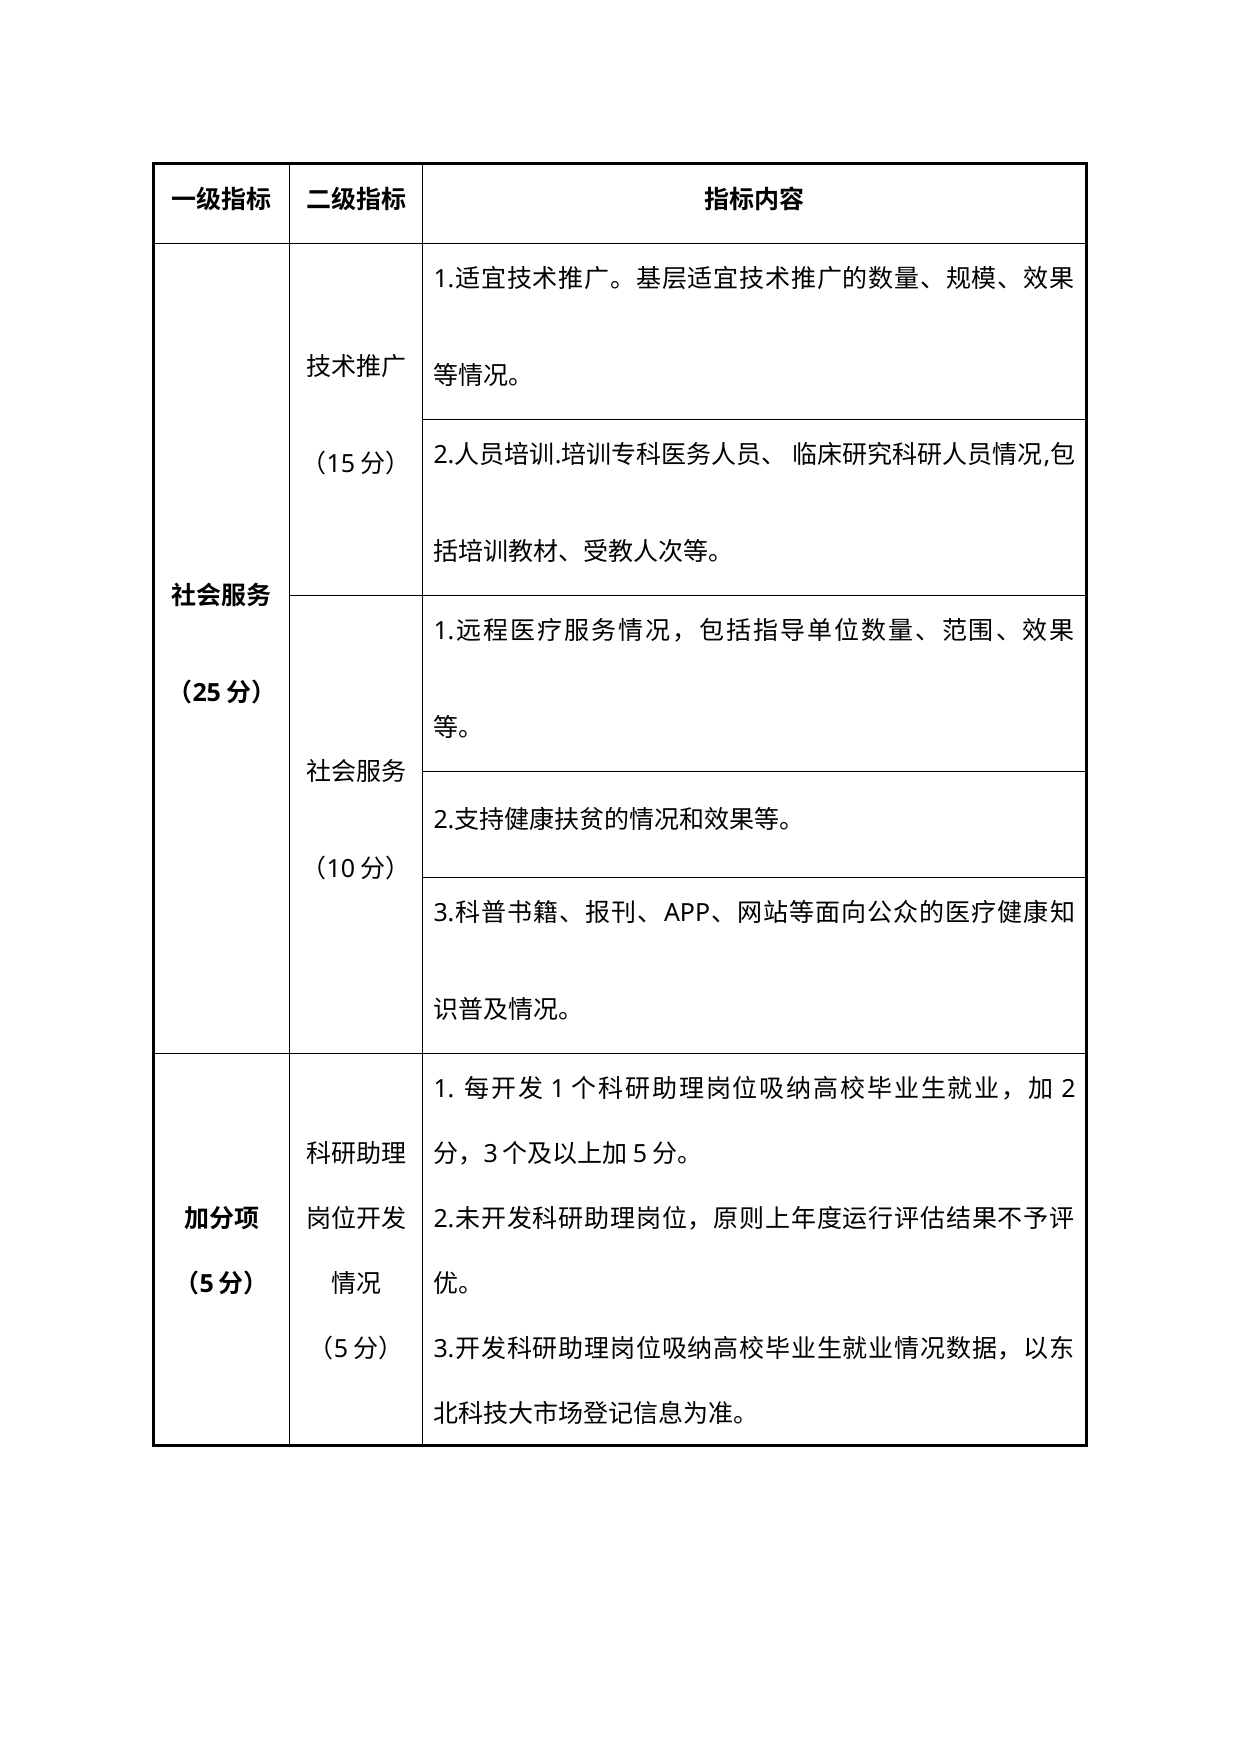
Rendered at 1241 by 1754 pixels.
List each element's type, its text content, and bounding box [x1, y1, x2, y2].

table_cell 3.科普书籍、报刊、APP、网站等面向公众的医疗健康知识普及情况。 [423, 878, 1085, 1053]
table_cell 社会服务（10分） [290, 596, 422, 1053]
table_cell 科研助理岗位开发情况 （5分） [290, 1054, 422, 1444]
table_cell 社会服务（25分） [155, 244, 289, 1053]
table_cell 1.远程医疗服务情况，包括指导单位数量、范围、效果等。 [423, 596, 1085, 771]
table_cell 1. 每开发1个科研助理岗位吸纳高校毕业生就业，加2分，3个及以上加5分。 2.未开发科研助理岗位，原则上年度运行评估结果不予评优。 3.开发科研助理岗位吸纳高校毕业生就业情况数据，以东北科技大市场登记信息为准。 [423, 1054, 1085, 1444]
table_cell 技术推广（15分） [290, 244, 422, 595]
table_header 指标内容 [423, 165, 1085, 243]
table_cell 2.人员培训.培训专科医务人员、 临床研究科研人员情况,包括培训教材、受教人次等。 [423, 420, 1085, 595]
table_cell 2.支持健康扶贫的情况和效果等。 [423, 772, 1085, 877]
table_header 一级指标 [155, 165, 289, 243]
table_cell 加分项 （5分） [155, 1054, 289, 1444]
table_cell 1.适宜技术推广。基层适宜技术推广的数量、规模、效果等情况。 [423, 244, 1085, 419]
table_header 二级指标 [290, 165, 422, 243]
